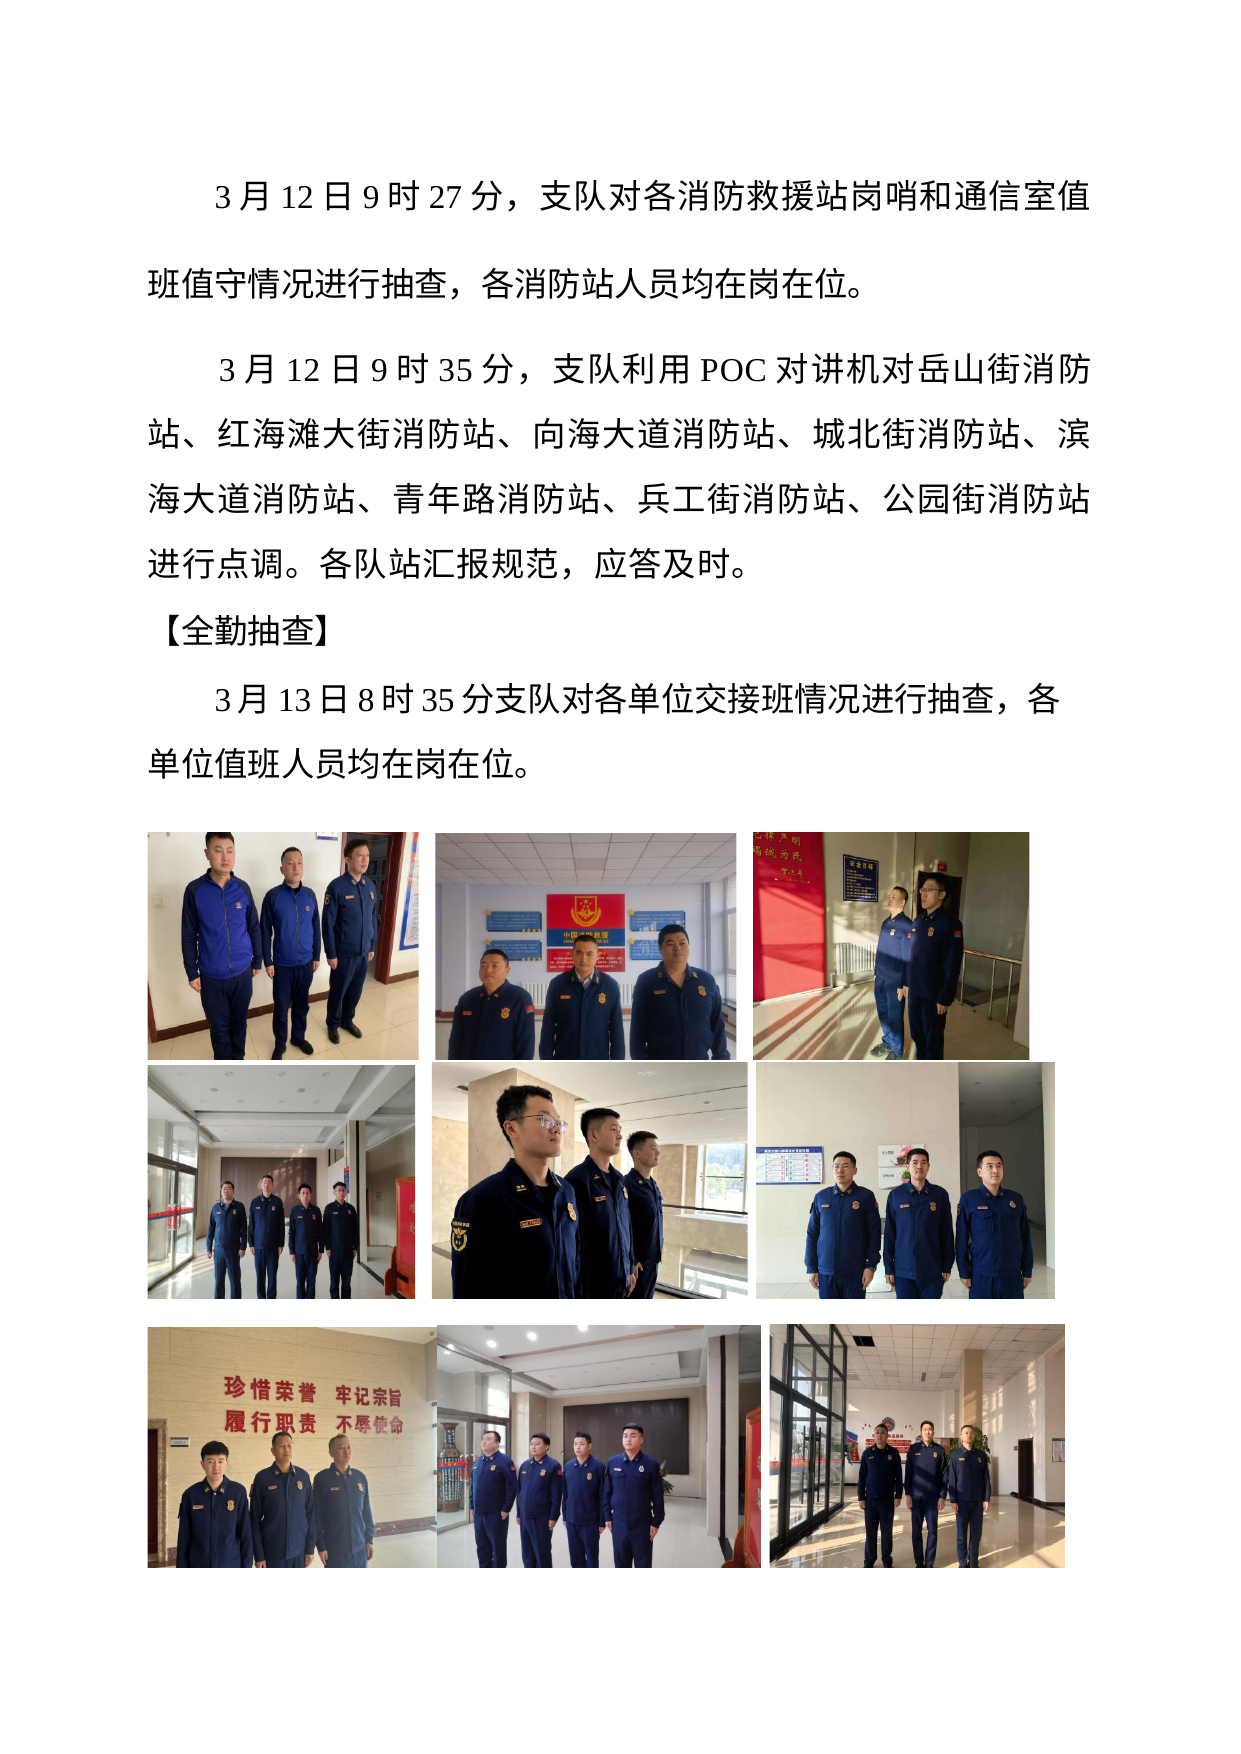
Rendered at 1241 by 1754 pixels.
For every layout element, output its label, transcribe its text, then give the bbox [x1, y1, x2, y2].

picture [147, 1065, 416, 1299]
picture [753, 832, 1030, 1060]
picture [756, 1062, 1055, 1299]
picture [435, 833, 737, 1060]
text 【全勤抽查】 [148, 597, 1092, 662]
picture [147, 1325, 761, 1568]
picture [769, 1324, 1065, 1568]
text 3月12日9时27分，支队对各消防救援站岗哨和通信室值班值守情况进行抽查，各消防站人员均在岗在位。 [148, 162, 1092, 315]
picture [431, 1062, 748, 1299]
picture [147, 832, 419, 1060]
text 3月12日9时35分，支队利用POC对讲机对岳山街消防站、红海滩大街消防站、向海大道消防站、城北街消防站、滨海大道消防站、青年路消防站、兵工街消防站、公园街消防站进行点调。各队站汇报规范，应答及时。 [148, 334, 1092, 594]
text 3月13日8时35分支队对各单位交接班情况进行抽查，各单位值班人员均在岗在位。 [148, 664, 1092, 794]
